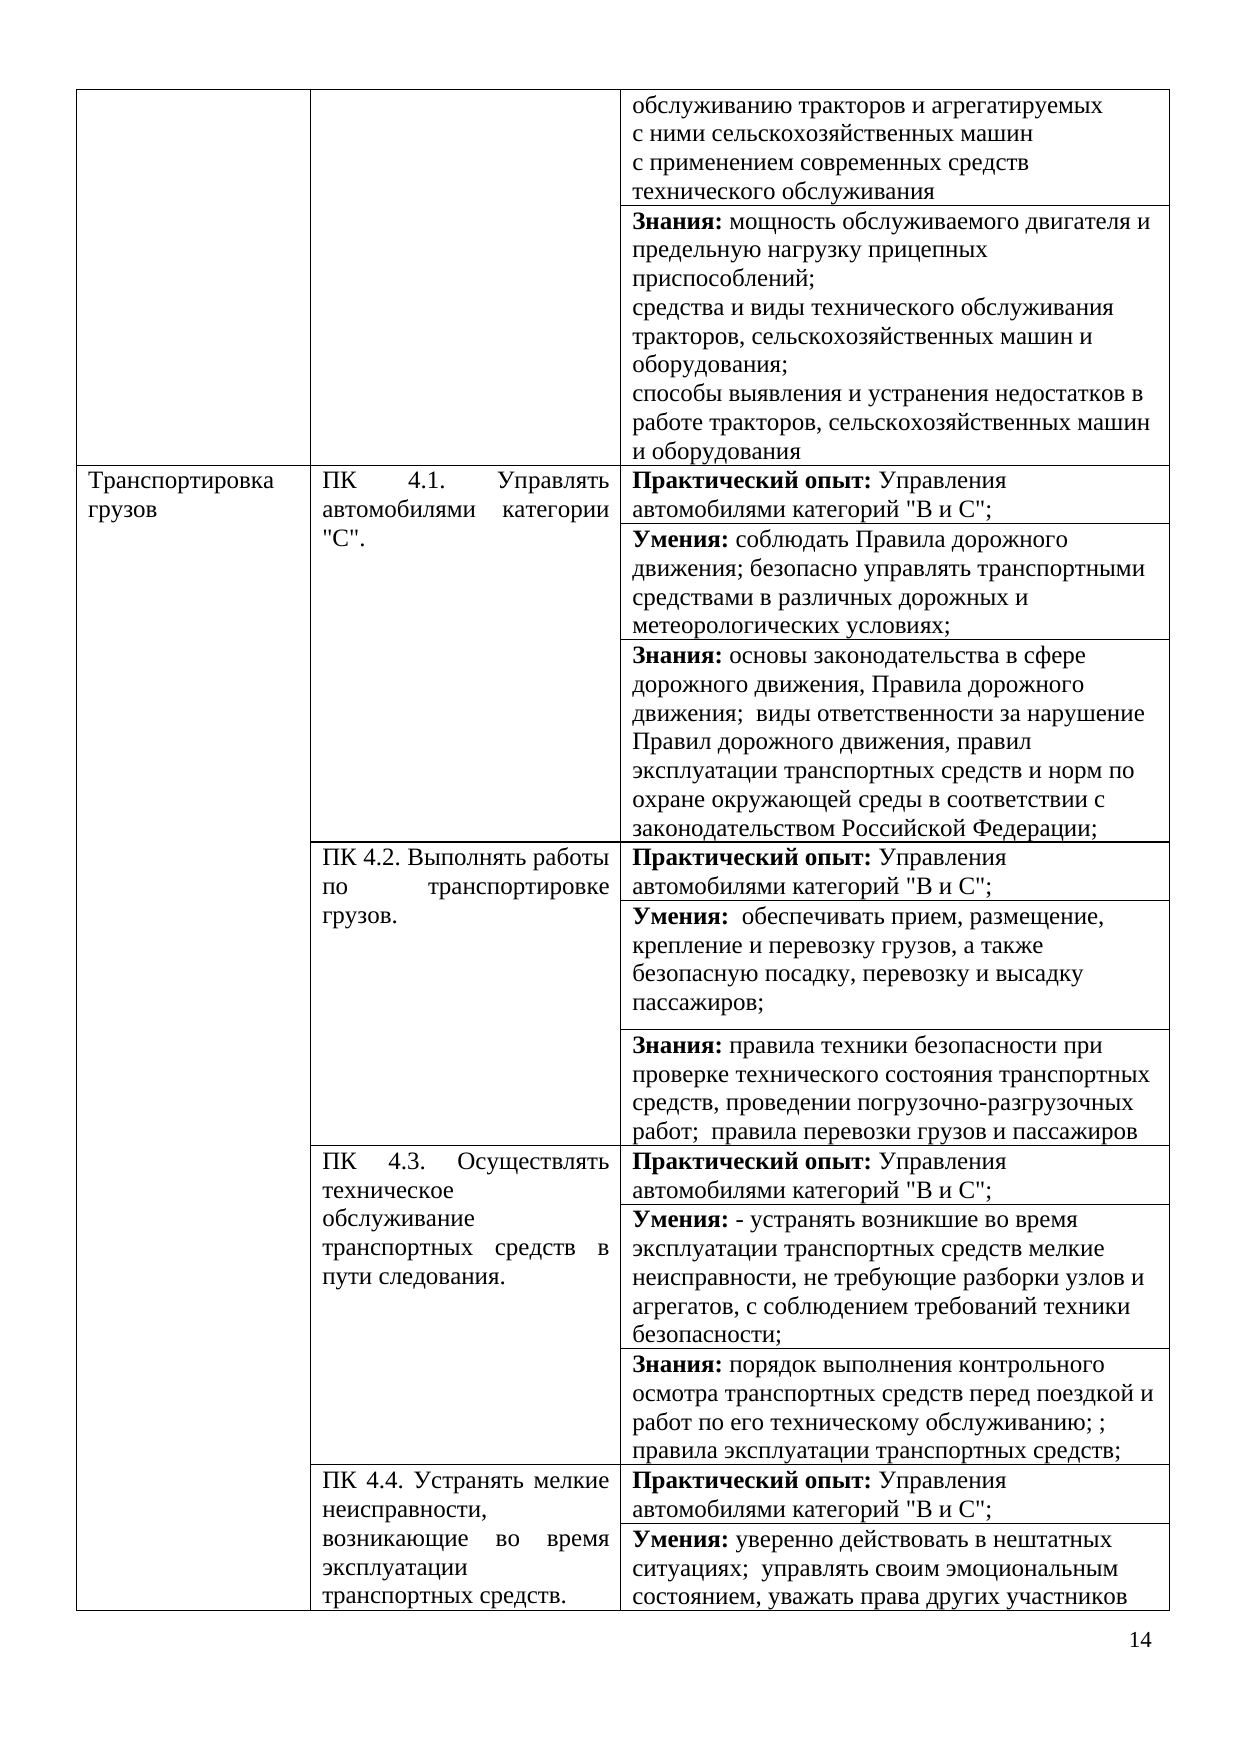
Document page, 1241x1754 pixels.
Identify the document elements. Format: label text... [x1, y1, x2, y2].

table_cell Знания: основы законодательства в сфере дорожного движения, Правила дорожного движения; виды ответственности за нарушение Правил дорожного движения, правил эксплуатации транспортных средств и норм по охране окружающей среды в соответствии с законодательством Российской Федерации; [621, 640, 1169, 841]
table_cell Знания: порядок выполнения контрольного осмотра транспортных средств перед поездкой и работ по его техническому обслуживанию; ; правила эксплуатации транспортных средств; [621, 1349, 1169, 1464]
table_cell Практический опыт: Управления автомобилями категорий "В и C"; [621, 1465, 1169, 1523]
table_cell ПК 4.2. Выполнять работы по транспортировке грузов. [311, 843, 620, 1145]
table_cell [621, 90, 1169, 205]
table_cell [621, 1524, 1169, 1610]
table_cell Умения: соблюдать Правила дорожного движения; безопасно управлять транспортными средствами в различных дорожных и метеорологических условиях; [621, 524, 1169, 639]
table_cell ПК 4.1. Управлять автомобилями категории "С". [311, 466, 620, 841]
table_cell Практический опыт: Управления автомобилями категорий "В и C"; [621, 1146, 1169, 1203]
table_cell ПК 4.3. Осуществлять техническое обслуживание транспортных средств в пути следования. [311, 1146, 620, 1464]
table_cell Знания: правила техники безопасности при проверке технического состояния транспортных средств, проведении погрузочно-разгрузочных работ; правила перевозки грузов и пассажиров [621, 1030, 1169, 1145]
table_cell Практический опыт: Управления автомобилями категорий "В и C"; [621, 843, 1169, 900]
table_cell Транспортировка грузов [77, 466, 310, 1610]
table_cell Практический опыт: Управления автомобилями категорий "В и C"; [621, 466, 1169, 523]
table_cell ПК 4.4. Устранять мелкие неисправности, возникающие во время эксплуатации транспортных средств. [311, 1465, 620, 1610]
table_cell Умения: обеспечивать прием, размещение, крепление и перевозку грузов, а также безопасную посадку, перевозку и высадку пассажиров; [621, 901, 1169, 1029]
table_cell Знания: мощность обслуживаемого двигателя и предельную нагрузку прицепных приспособлений; средства и виды технического обслуживания тракторов, сельскохозяйственных машин и оборудования; способы выявления и устранения недостатков в работе тракторов, сельскохозяйственных машин и оборудования [621, 206, 1169, 464]
table_cell Умения: - устранять возникшие во время эксплуатации транспортных средств мелкие неисправности, не требующие разборки узлов и агрегатов, с соблюдением требований техники безопасности; [621, 1205, 1169, 1348]
